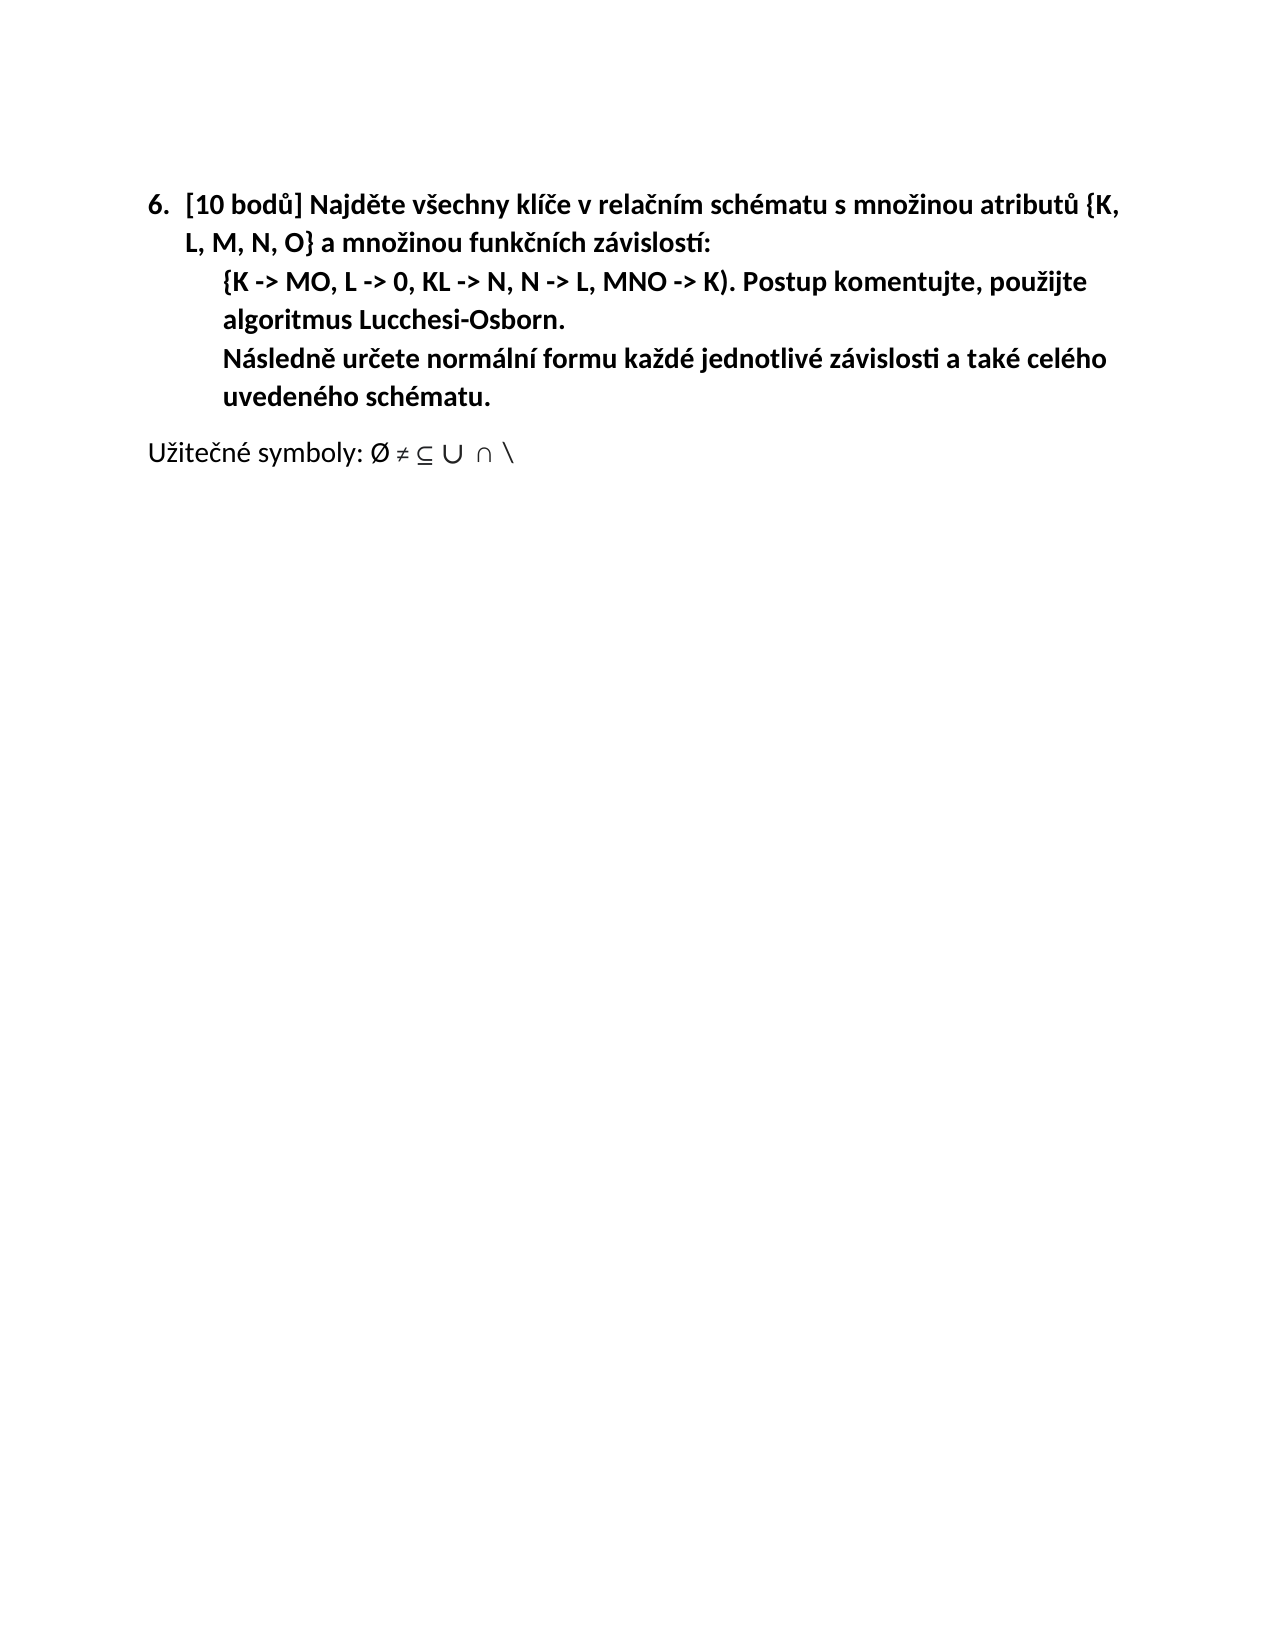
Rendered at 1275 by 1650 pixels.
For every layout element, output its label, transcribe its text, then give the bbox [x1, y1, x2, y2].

list [10 bodů] Najděte všechny klíče v relačním schématu s množinou atributů {K, L, M, N, O} a množinou funkčních závislostí: [148, 186, 1127, 260]
list Následně určete normální formu každé jednotlivé závislosti a také celého uvedeného schématu. [223, 340, 1127, 414]
text Užitečné symboly: Ø ≠ ⊆ ∪ ∩ \ [148, 433, 1127, 469]
list {K -> MO, L -> 0, KL -> N, N -> L, MNO -> K). Postup komentujte, použijte algoritmus Lucchesi-Osborn. [223, 263, 1127, 337]
